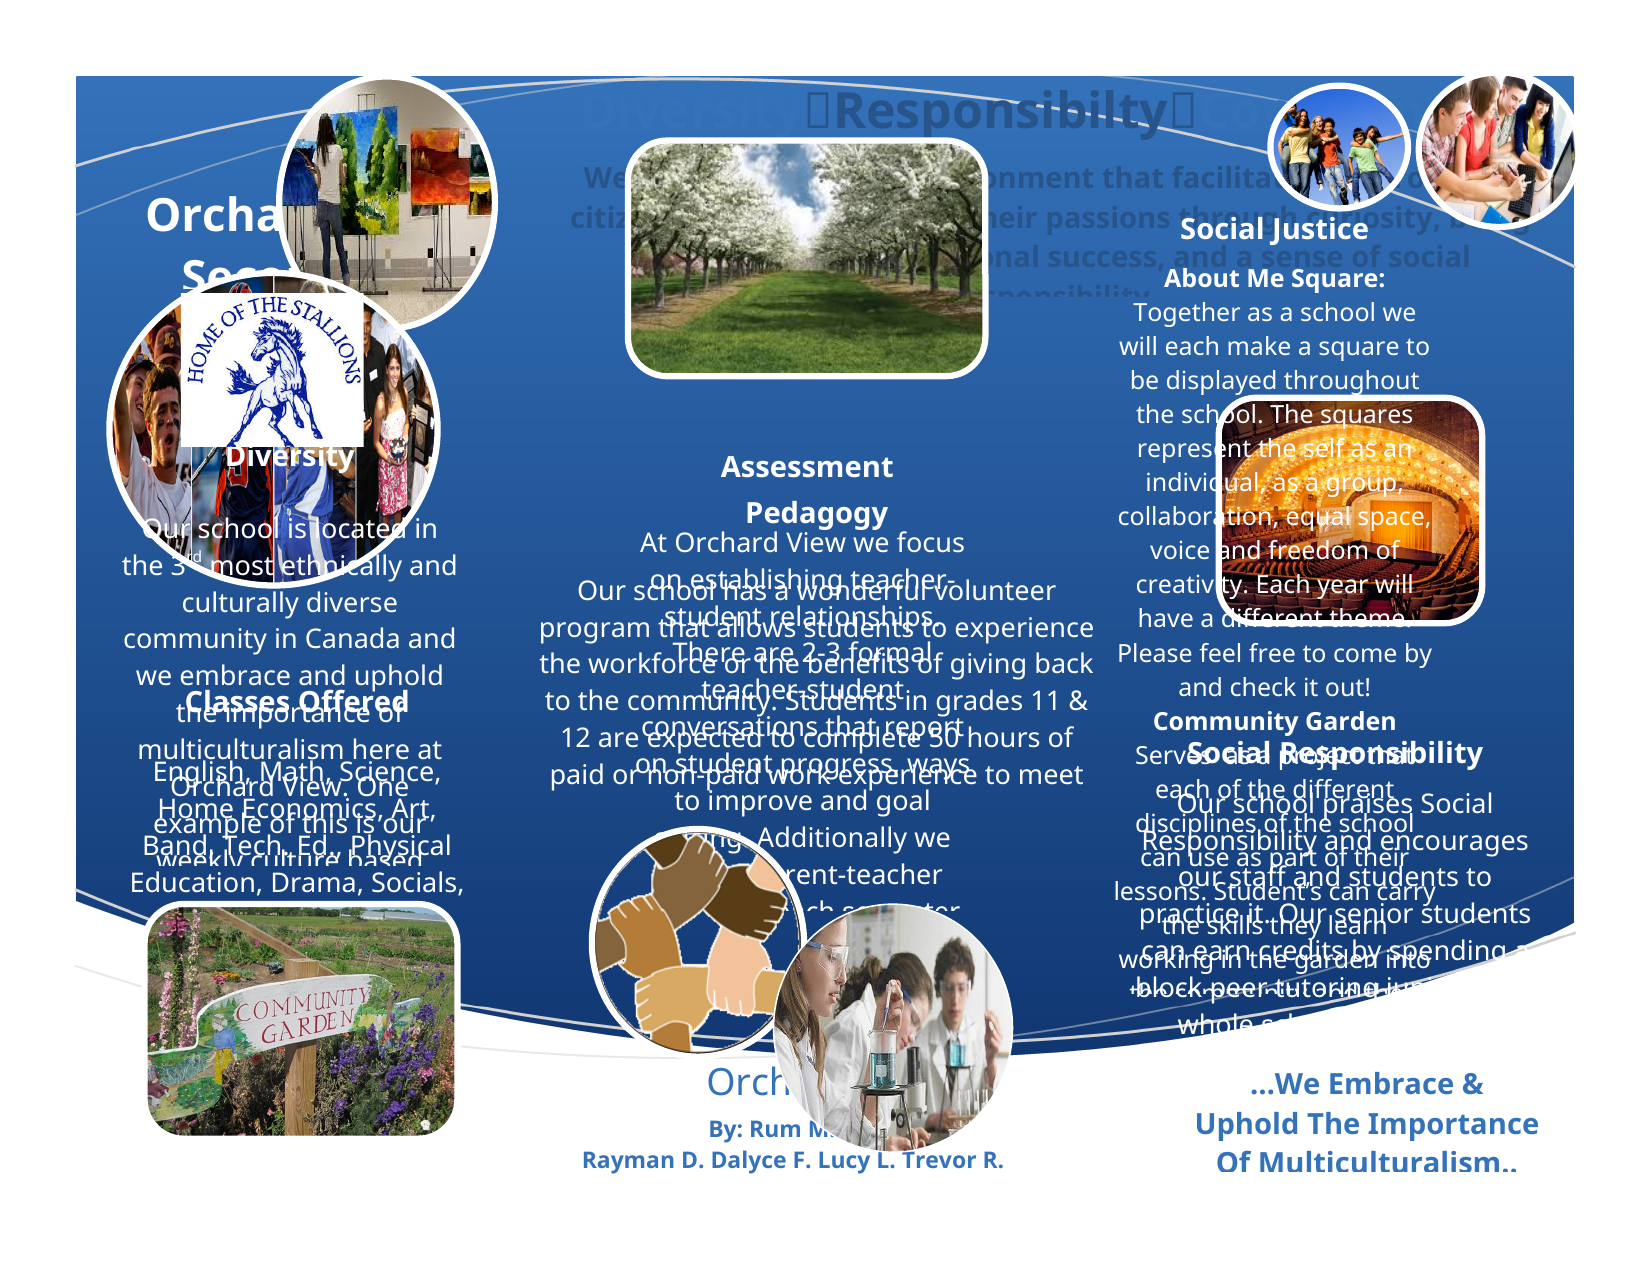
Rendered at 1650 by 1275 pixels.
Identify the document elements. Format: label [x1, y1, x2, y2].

picture [214, 562, 221, 573]
picture [147, 521, 158, 533]
picture [264, 219, 272, 226]
picture [1272, 106, 1281, 121]
picture [74, 76, 1576, 1208]
picture [1274, 89, 1404, 205]
picture [215, 272, 224, 278]
picture [327, 562, 334, 573]
picture [1412, 175, 1418, 185]
picture [1535, 76, 1576, 117]
picture [1422, 76, 1575, 223]
